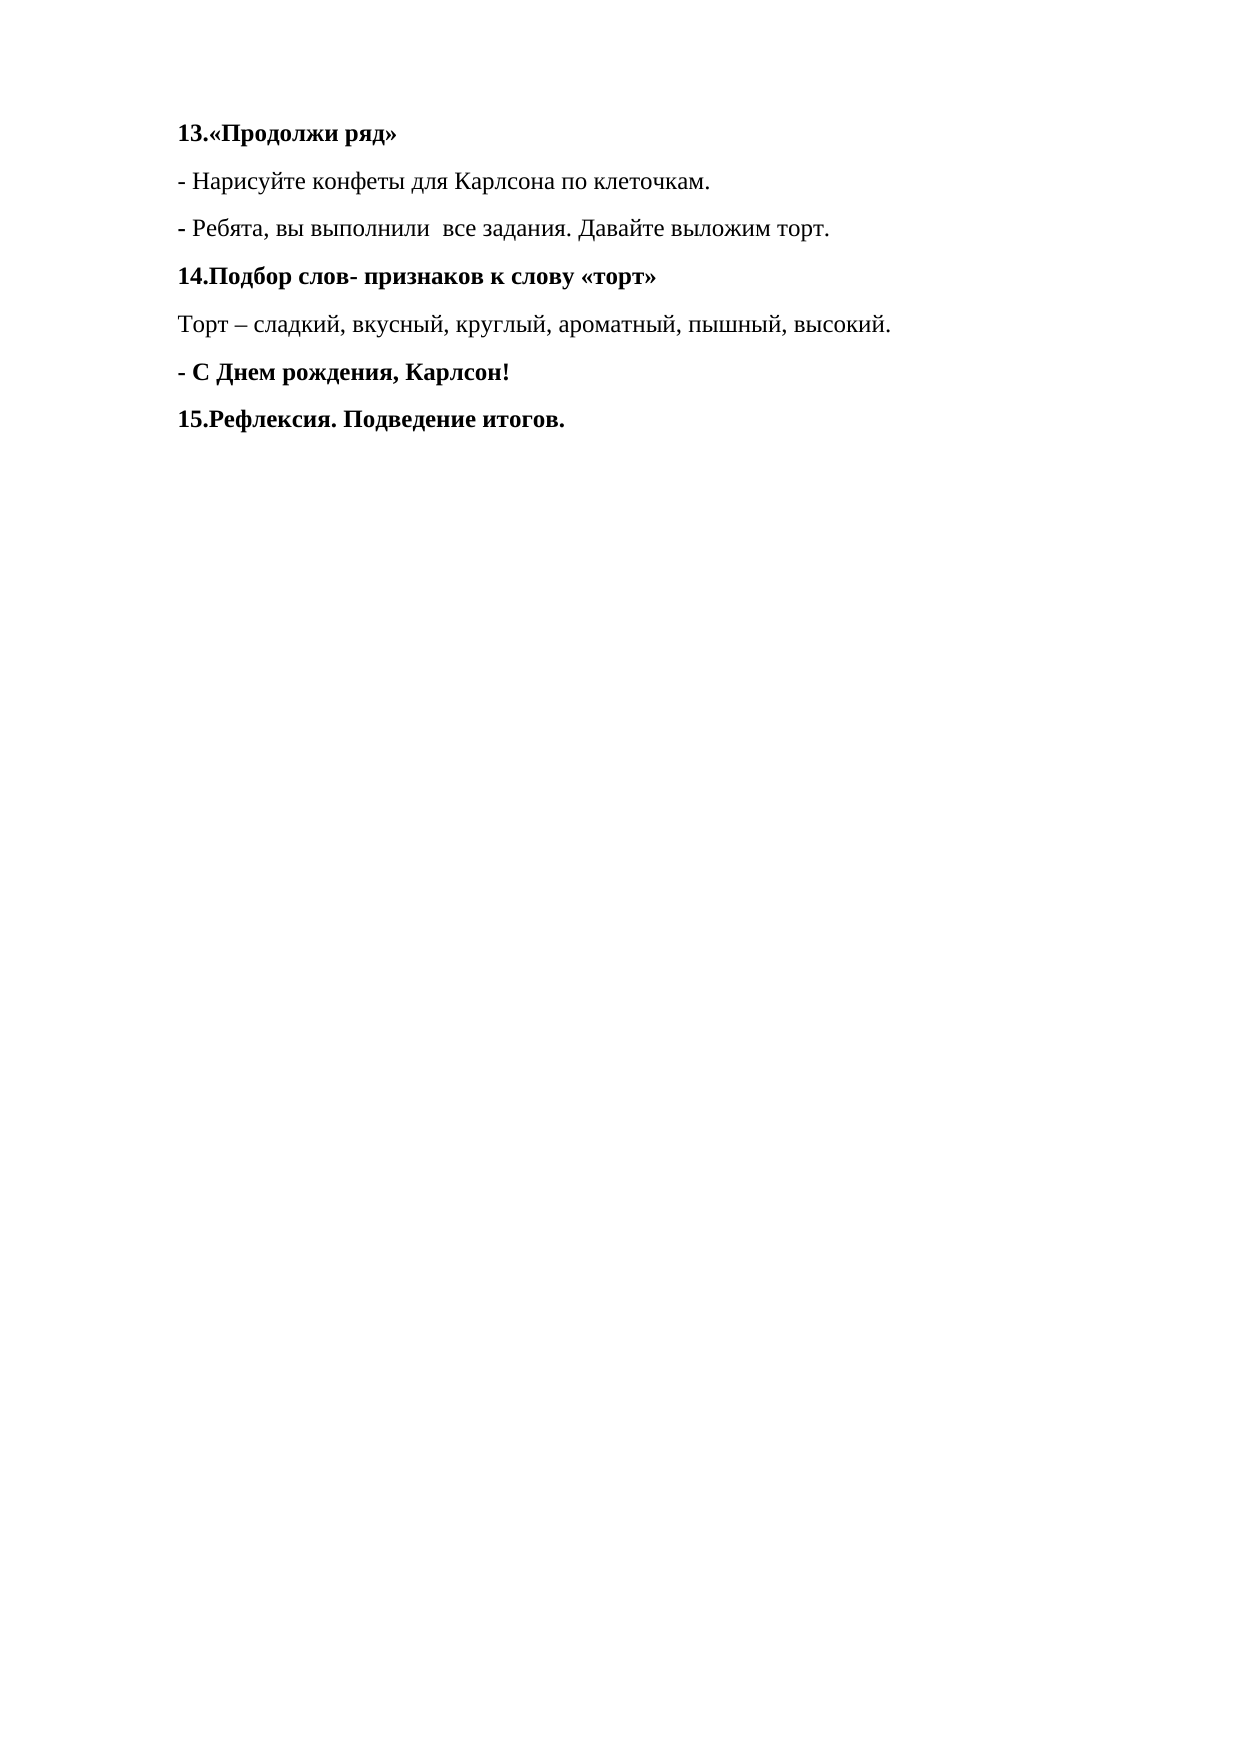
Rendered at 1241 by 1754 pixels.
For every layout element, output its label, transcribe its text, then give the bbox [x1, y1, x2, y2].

text 13.«Продолжи ряд» [177, 118, 1152, 147]
text 14.Подбор слов- признаков к слову «торт» [177, 261, 1152, 290]
text - Нарисуйте конфеты для Карлсона по клеточкам. [177, 166, 1152, 194]
text Торт – сладкий, вкусный, круглый, ароматный, пышный, высокий. [177, 309, 1152, 338]
text - С Днем рождения, Карлсон! [177, 357, 1152, 385]
text 15.Рефлексия. Подведение итогов. [177, 404, 1152, 433]
text - Ребята, вы выполнили все задания. Давайте выложим торт. [177, 213, 1152, 242]
